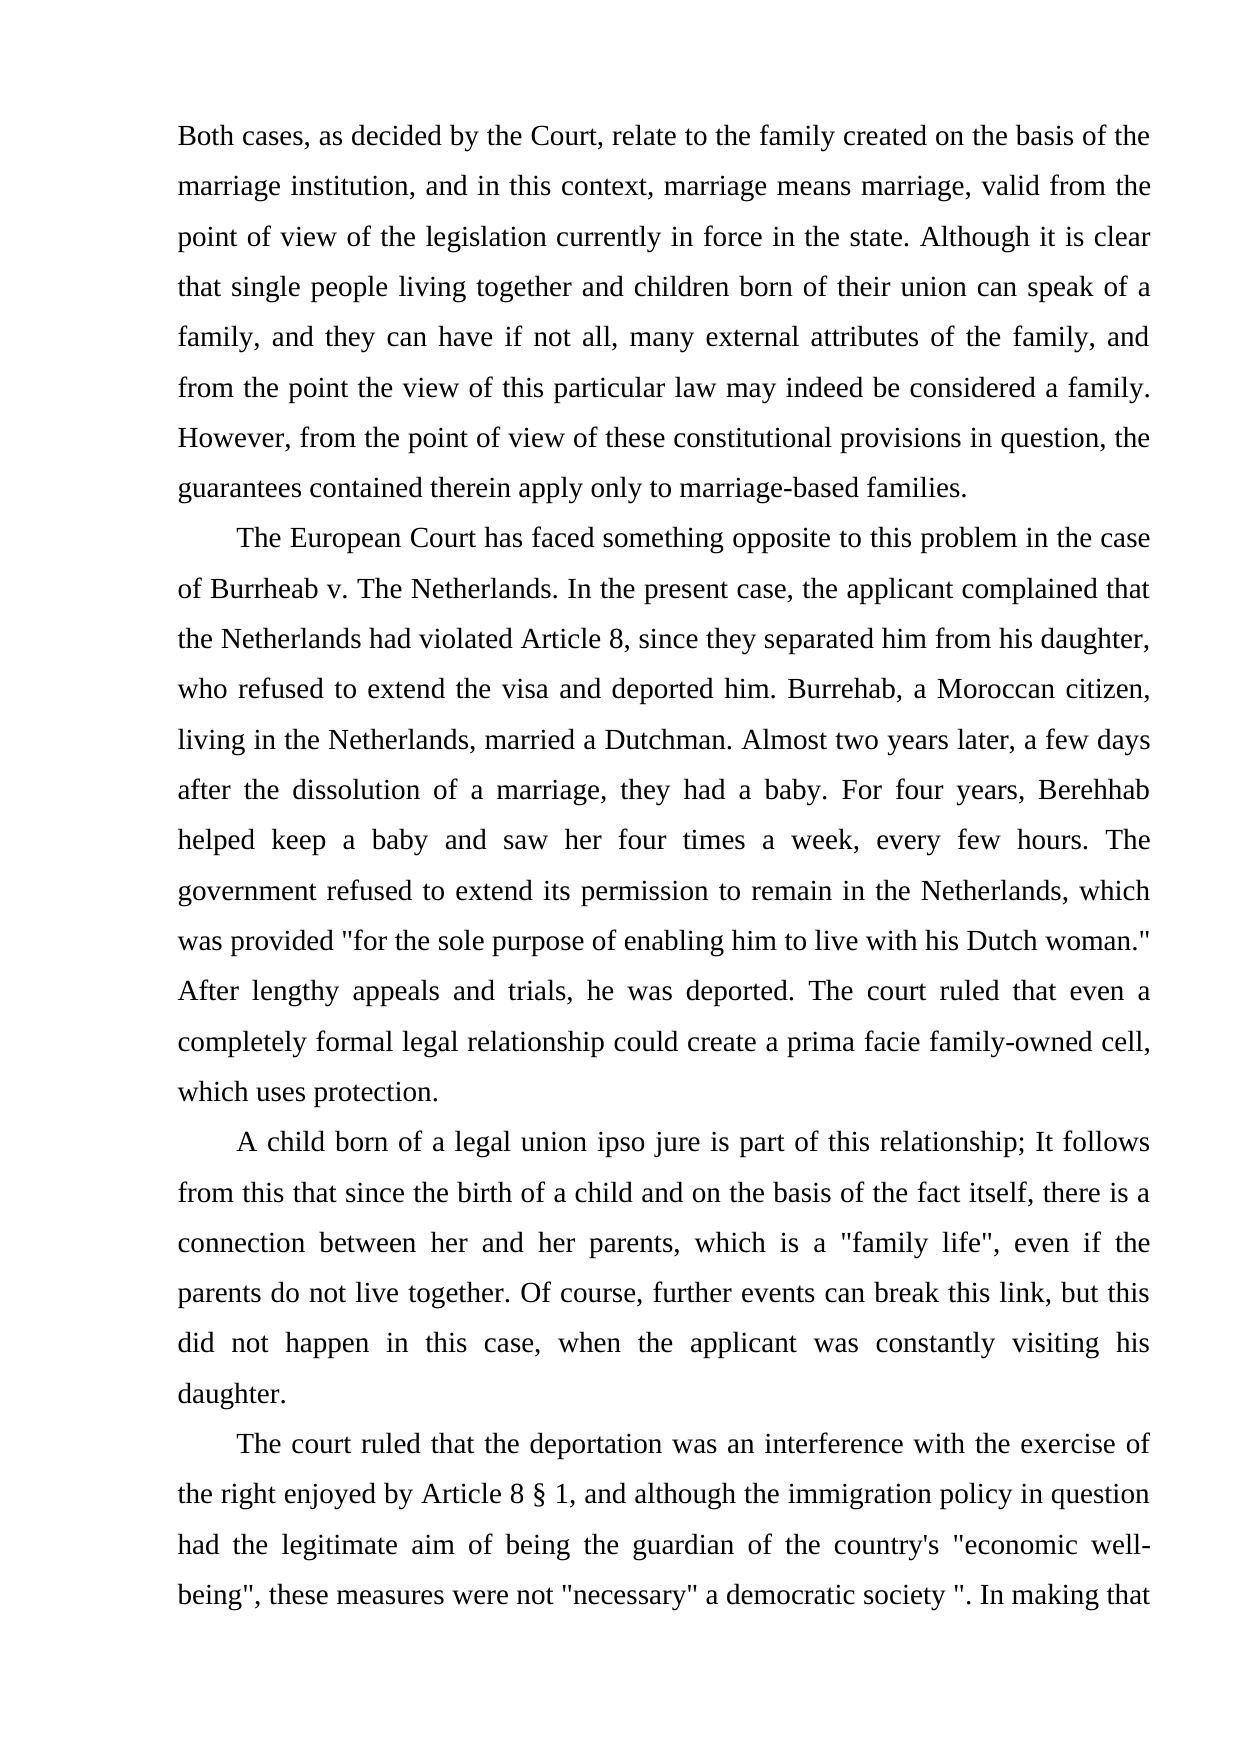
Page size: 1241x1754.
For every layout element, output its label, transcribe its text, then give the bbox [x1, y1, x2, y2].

text A child born of a legal union ipso jure is part of this relationship; It follows from this that since the birth of a child and on the basis of the fact itself, there is a connection between her and her parents, which is a "family life", even if the parents do not live together. Of course, further events can break this link, but this did not happen in this case, when the applicant was constantly visiting his daughter. [177, 1124, 1152, 1409]
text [177, 118, 1152, 504]
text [177, 1426, 1152, 1611]
text The European Court has faced something opposite to this problem in the case of Burrheab v. The Netherlands. In the present case, the applicant complained that the Netherlands had violated Article 8, since they separated him from his daughter, who refused to extend the visa and deported him. Burrehab, a Moroccan citizen, living in the Netherlands, married a Dutchman. Almost two years later, a few days after the dissolution of a marriage, they had a baby. For four years, Berehhab helped keep a baby and saw her four times a week, every few hours. The government refused to extend its permission to remain in the Netherlands, which was provided "for the sole purpose of enabling him to live with his Dutch woman." After lengthy appeals and trials, he was deported. The court ruled that even a completely formal legal relationship could create a prima facie family-owned cell, which uses protection. [177, 521, 1152, 1108]
